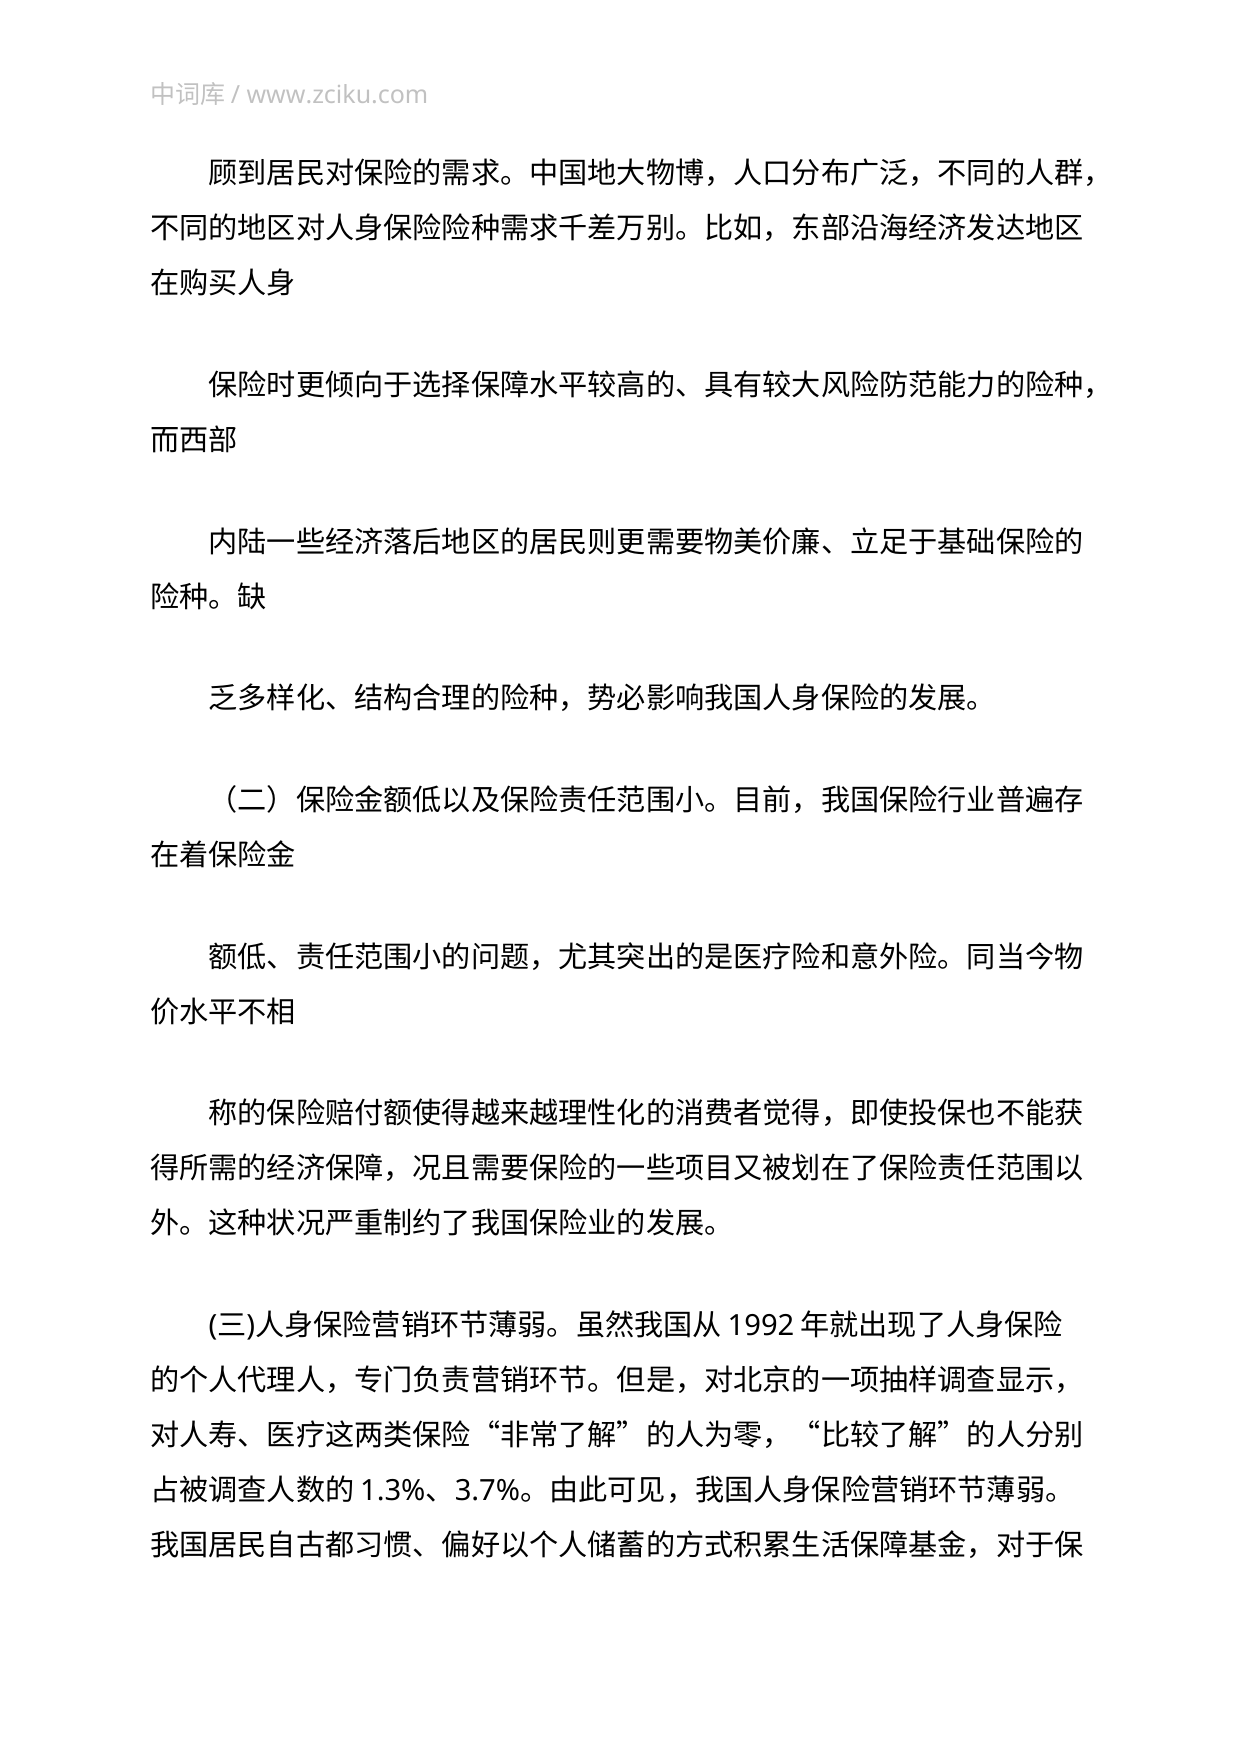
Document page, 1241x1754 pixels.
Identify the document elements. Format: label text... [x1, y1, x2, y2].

text 称的保险赔付额使得越来越理性化的消费者觉得，即使投保也不能获得所需的经济保障，况且需要保险的一些项目又被划在了保险责任范围以外。这种状况严重制约了我国保险业的发展。 [150, 1090, 1090, 1242]
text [150, 1302, 1090, 1564]
text 乏多样化、结构合理的险种，势必影响我国人身保险的发展。 [150, 675, 1090, 717]
text 顾到居民对保险的需求。中国地大物博，人口分布广泛，不同的人群，不同的地区对人身保险险种需求千差万别。比如，东部沿海经济发达地区在购买人身 [150, 150, 1090, 302]
text 保险时更倾向于选择保障水平较高的、具有较大风险防范能力的险种，而西部 [150, 362, 1090, 459]
text （二）保险金额低以及保险责任范围小。目前，我国保险行业普遍存在着保险金 [150, 777, 1090, 874]
text 内陆一些经济落后地区的居民则更需要物美价廉、立足于基础保险的险种。缺 [150, 518, 1090, 615]
text 额低、责任范围小的问题，尤其突出的是医疗险和意外险。同当今物价水平不相 [150, 933, 1090, 1031]
